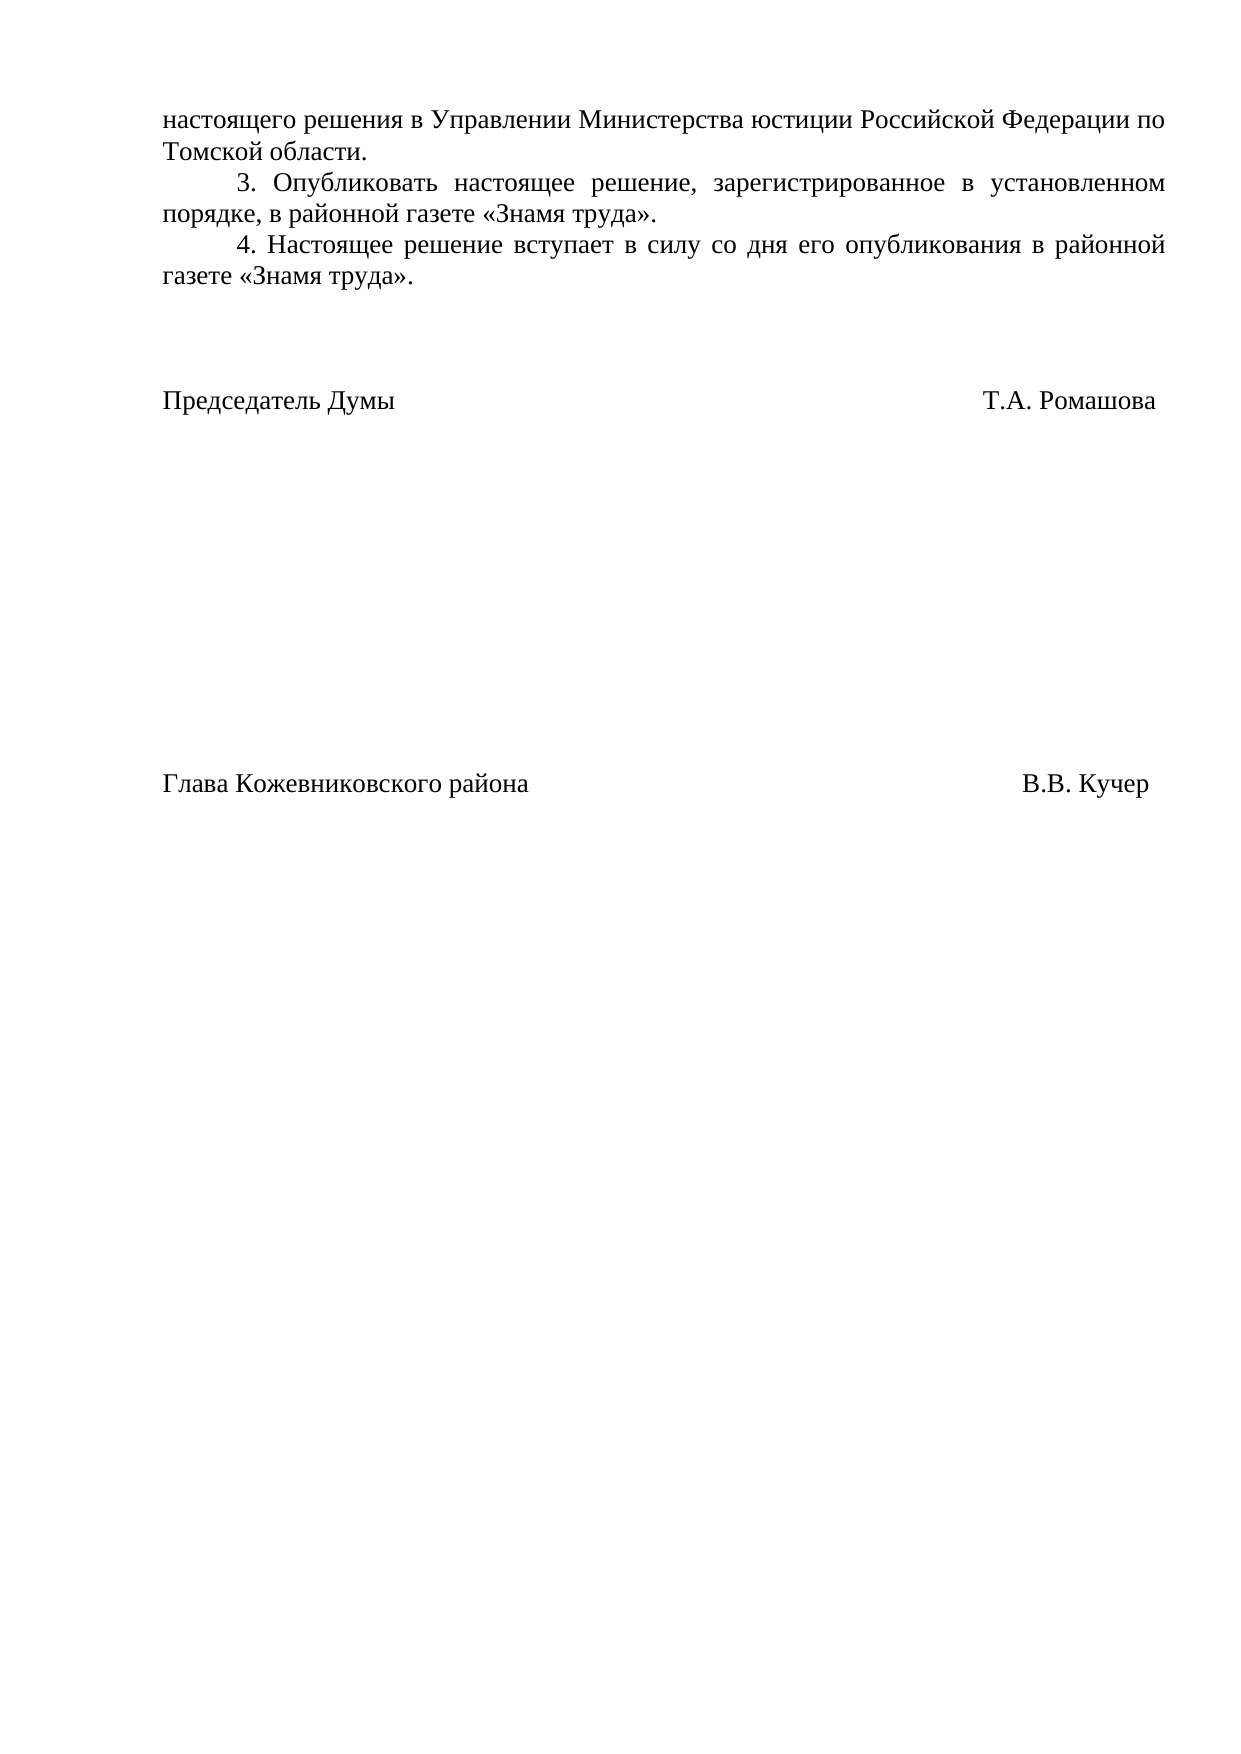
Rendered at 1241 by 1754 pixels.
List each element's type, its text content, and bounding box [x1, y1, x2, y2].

text Председатель Думы Т.А. Ромашова [162, 384, 1166, 479]
text 3. Опубликовать настоящее решение, зарегистрированное в установленном порядке, в районной газете «Знамя труда». [162, 166, 1167, 228]
text Глава Кожевниковского района В.В. Кучер [162, 767, 1166, 862]
text 4. Настоящее решение вступает в силу со дня его опубликования в районной газете «Знамя труда». [162, 228, 1167, 290]
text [162, 103, 1167, 166]
